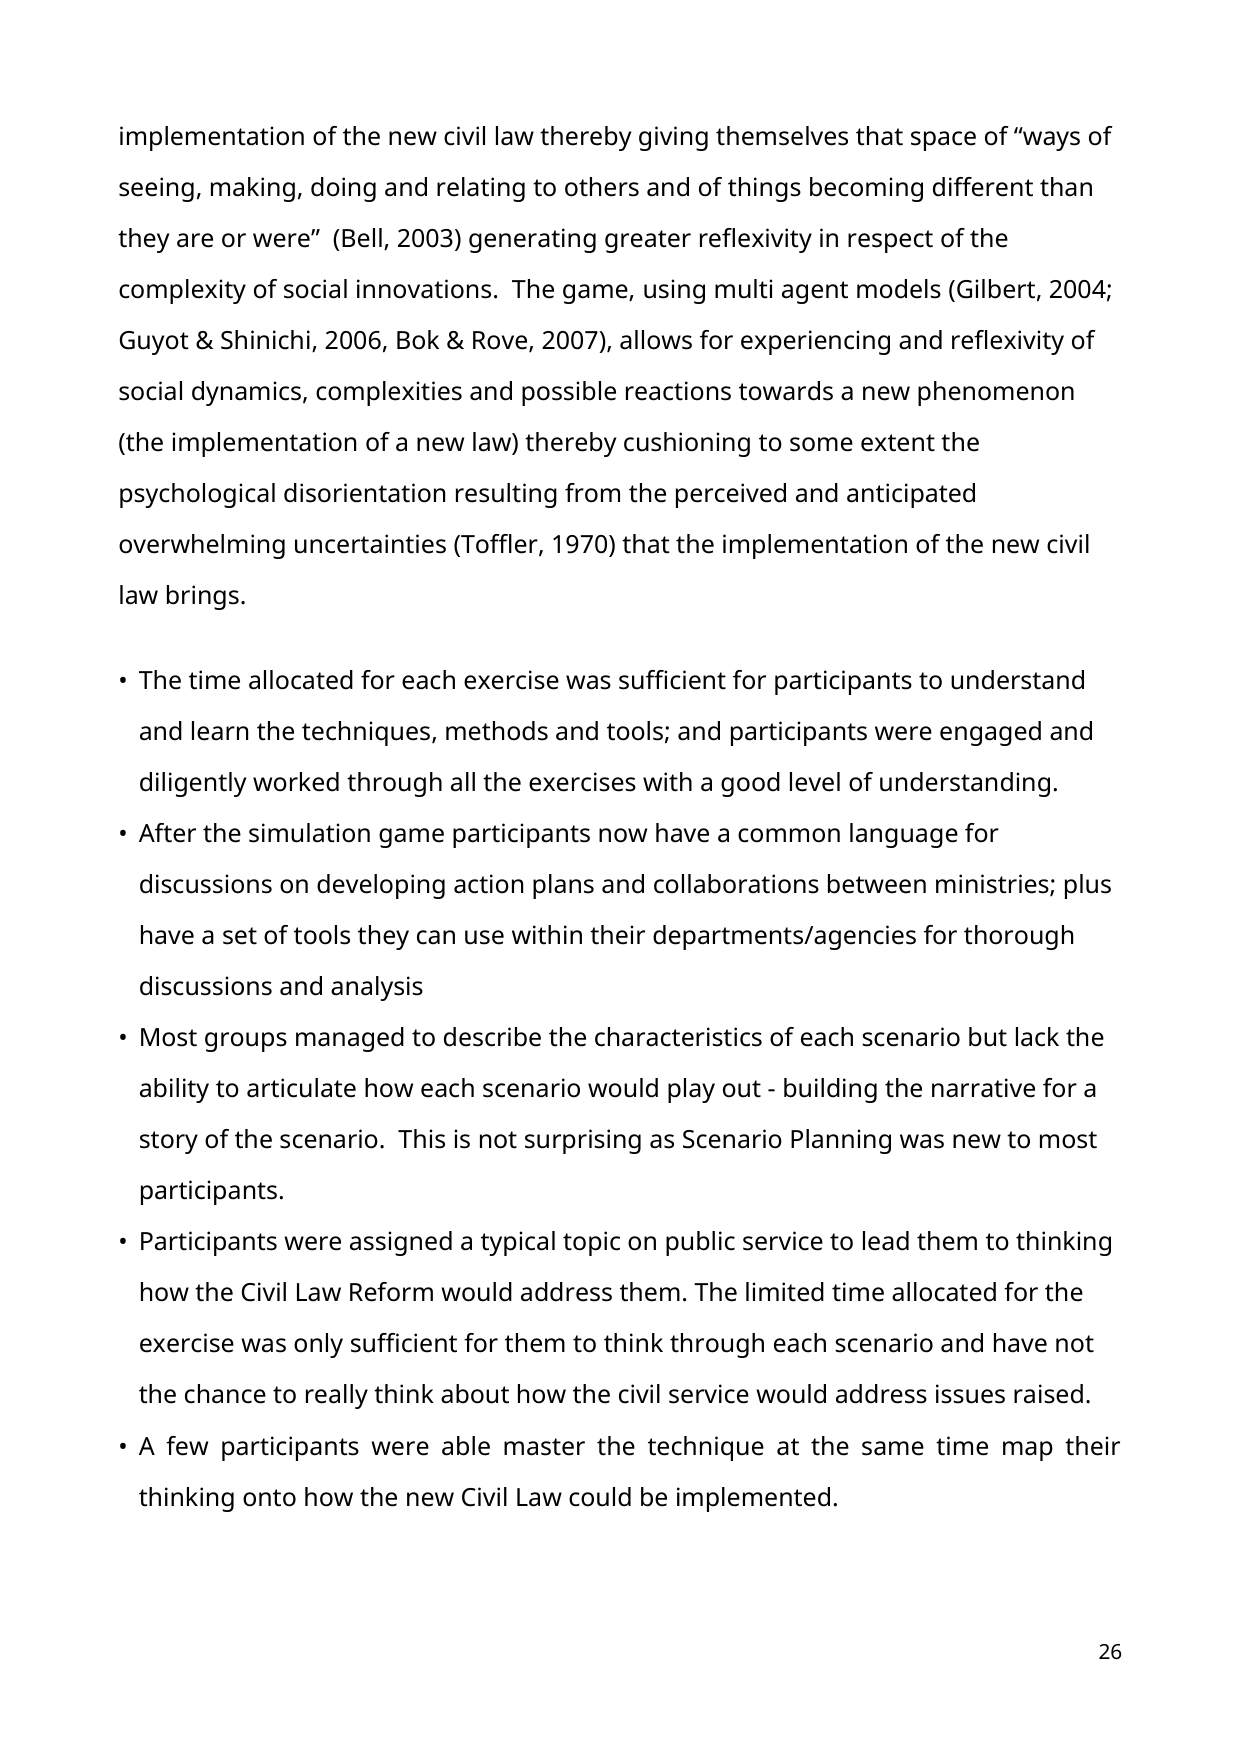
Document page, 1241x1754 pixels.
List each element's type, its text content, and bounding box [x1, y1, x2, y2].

list After the simulation game participants now have a common language for discussions on developing action plans and collaborations between ministries; plus have a set of tools they can use within their departments/agencies for thorough discussions and analysis [118, 816, 1122, 1003]
list Participants were assigned a typical topic on public service to lead them to thinking how the Civil Law Reform would address them. The limited time allocated for the exercise was only sufficient for them to think through each scenario and have not the chance to really think about how the civil service would address issues raised. [118, 1224, 1122, 1411]
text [118, 118, 1122, 612]
list A few participants were able master the technique at the same time map their thinking onto how the new Civil Law could be implemented. [118, 1428, 1122, 1513]
list Most groups managed to describe the characteristics of each scenario but lack the ability to articulate how each scenario would play out - building the narrative for a story of the scenario. This is not surprising as Scenario Planning was new to most participants. [118, 1020, 1122, 1207]
list The time allocated for each exercise was sufficient for participants to understand and learn the techniques, methods and tools; and participants were engaged and diligently worked through all the exercises with a good level of understanding. [118, 663, 1122, 799]
